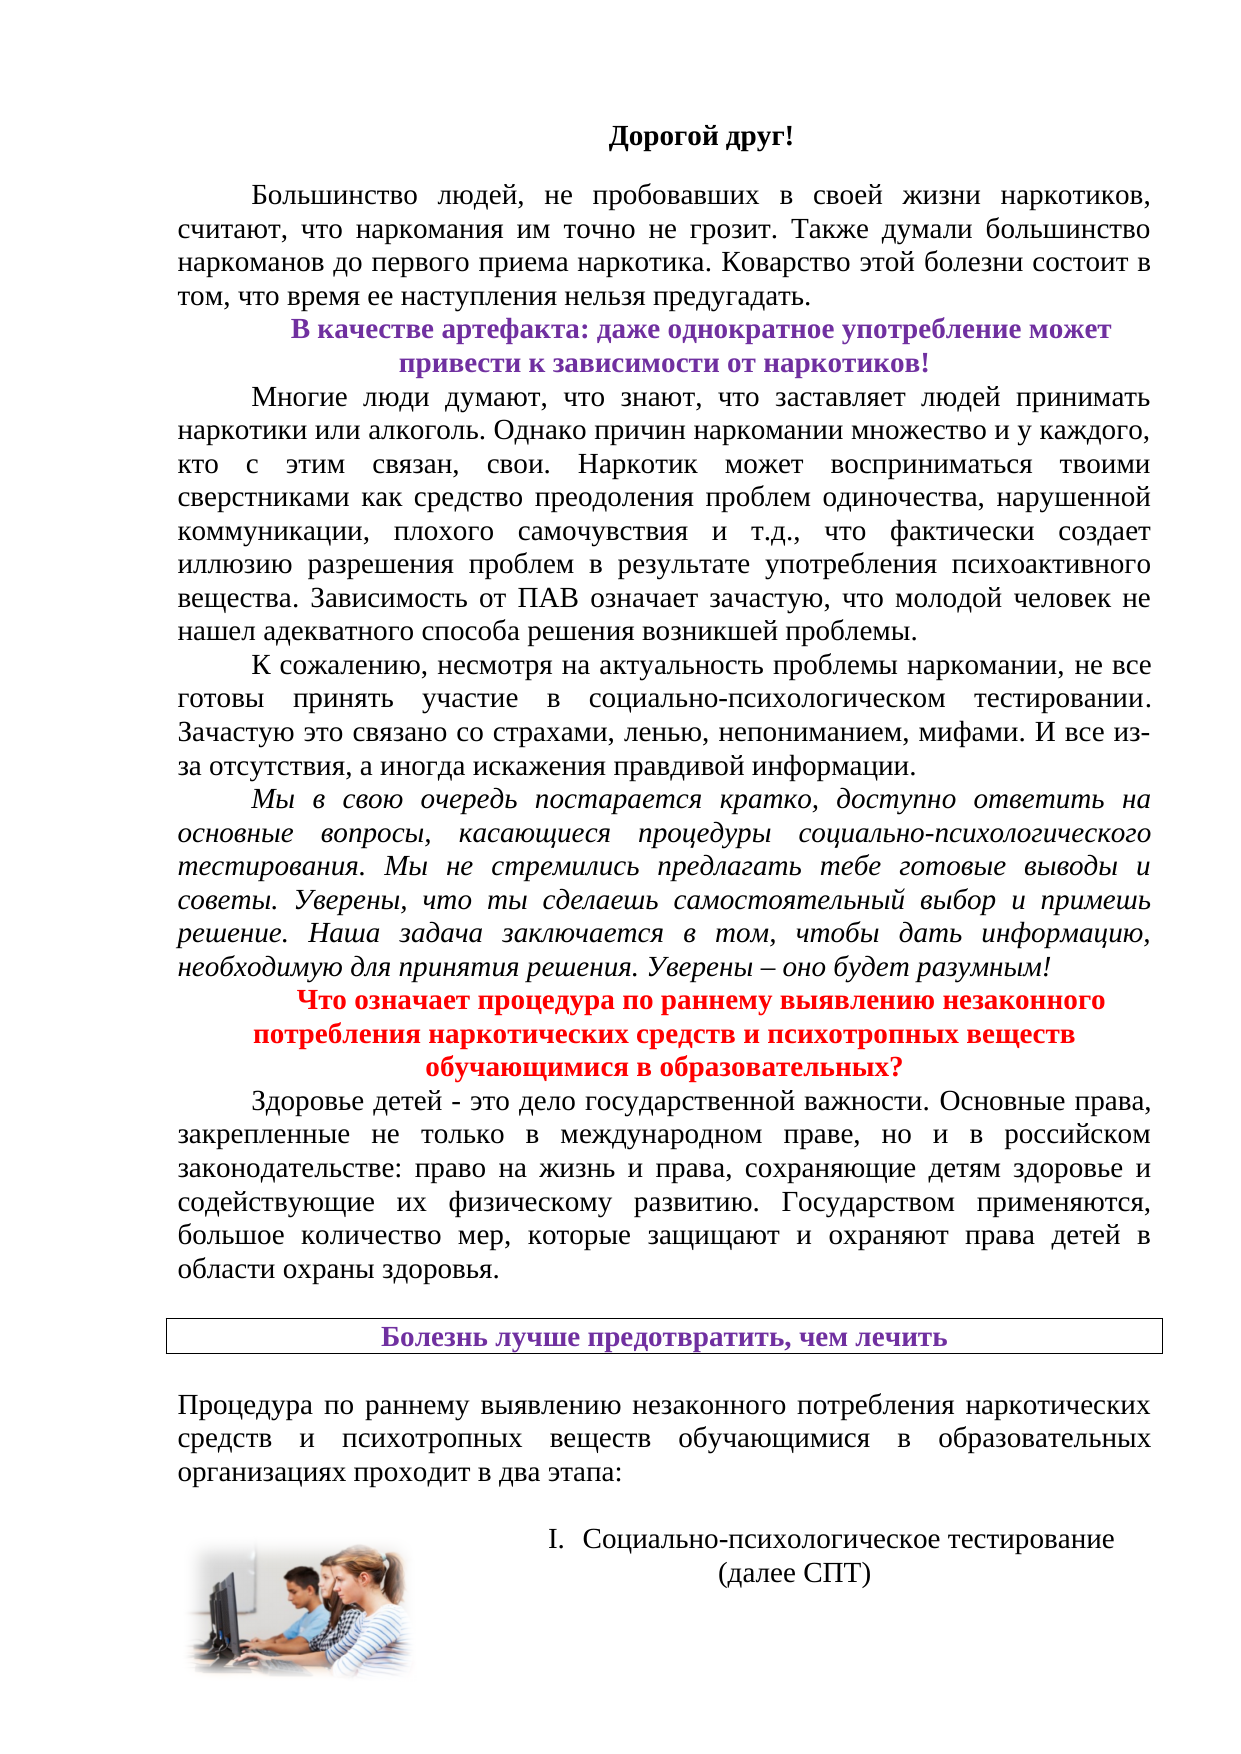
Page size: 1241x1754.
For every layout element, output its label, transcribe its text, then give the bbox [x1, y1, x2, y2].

list Социально-психологическое тестирование (далее СПТ) [177, 1521, 1152, 1588]
picture [210, 1563, 389, 1653]
text К сожалению, несмотря на актуальность проблемы наркомании, не все готовы принять участие в социально-психологическом тестировании. Зачастую это связано со страхами, ленью, непониманием, мифами. И все из-за отсутствия, а иногда искажения правдивой информации. [177, 647, 1152, 781]
text Большинство людей, не пробовавших в своей жизни наркотиков, считают, что наркомания им точно не грозит. Также думали большинство наркоманов до первого приема наркотика. Коварство этой болезни состоит в том, что время ее наступления нельзя предугадать. [177, 177, 1152, 312]
text Здоровье детей - это дело государственной важности. Основные права, закрепленные не только в международном праве, но и в российском законодательстве: право на жизнь и права, сохраняющие детям здоровье и содействующие их физическому развитию. Государством применяются, большое количество мер, которые защищают и охраняют права детей в области охраны здоровья. [177, 1083, 1152, 1284]
text Многие люди думают, что знают, что заставляет людей принимать наркотики или алкоголь. Однако причин наркомании множество и у каждого, кто с этим связан, свои. Наркотик может восприниматься твоими сверстниками как средство преодоления проблем одиночества, нарушенной коммуникации, плохого самочувствия и т.д., что фактически создает иллюзию разрешения проблем в результате употребления психоактивного вещества. Зависимость от ПАВ означает зачастую, что молодой человек не нашел адекватного способа решения возникшей проблемы. [177, 379, 1152, 647]
text В качестве артефакта: даже однократное употребление может привести к зависимости от наркотиков! [177, 312, 1152, 379]
text Процедура по раннему выявлению незаконного потребления наркотических средств и психотропных веществ обучающимися в образовательных организациях проходит в два этапа: [177, 1387, 1152, 1488]
text Мы в свою очередь постарается кратко, доступно ответить на основные вопросы, касающиеся процедуры социально-психологического тестирования. Мы не стремились предлагать тебе готовые выводы и советы. Уверены, что ты сделаешь самостоятельный выбор и примешь решение. Наша задача заключается в том, чтобы дать информацию, необходимую для принятия решения. Уверены – оно будет разумным! [177, 781, 1152, 982]
table_header Болезнь лучше предотвратить, чем лечить [167, 1319, 1162, 1352]
text Что означает процедура по раннему выявлению незаконного потребления наркотических средств и психотропных веществ обучающимися в образовательных? [177, 982, 1152, 1083]
text Дорогой друг! [177, 118, 1152, 152]
